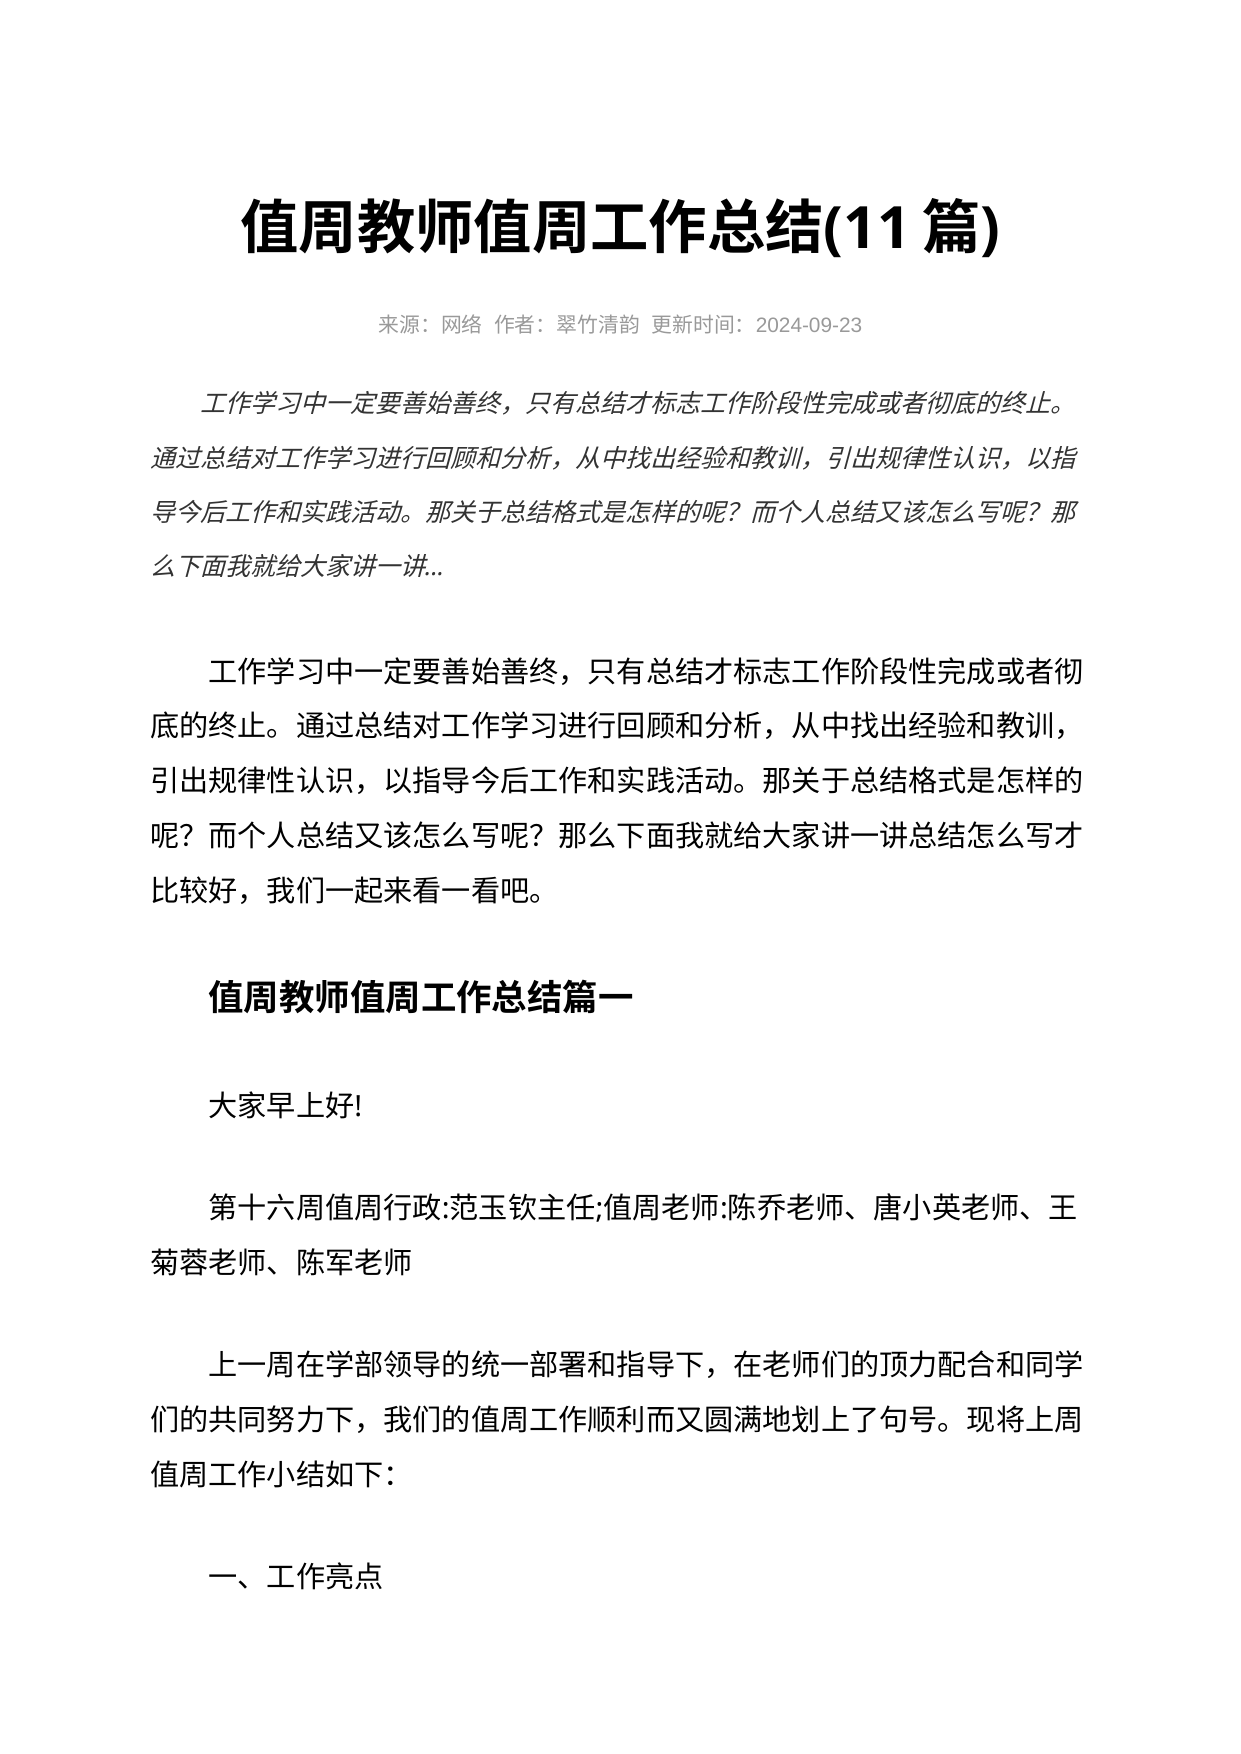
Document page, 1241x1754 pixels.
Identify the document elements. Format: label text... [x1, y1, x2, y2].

text 来源：网络 作者：翠竹清韵 更新时间：2024-09-23 [150, 313, 1090, 337]
text 大家早上好! [150, 1083, 1090, 1125]
text 上一周在学部领导的统一部署和指导下，在老师们的顶力配合和同学们的共同努力下，我们的值周工作顺利而又圆满地划上了句号。现将上周值周工作小结如下： [150, 1342, 1090, 1494]
text 工作学习中一定要善始善终，只有总结才标志工作阶段性完成或者彻底的终止。通过总结对工作学习进行回顾和分析，从中找出经验和教训，引出规律性认识，以指导今后工作和实践活动。那关于总结格式是怎样的呢？而个人总结又该怎么写呢？那么下面我就给大家讲一讲... [150, 384, 1090, 583]
text 第十六周值周行政:范玉钦主任;值周老师:陈乔老师、唐小英老师、王菊蓉老师、陈军老师 [150, 1185, 1090, 1282]
subtitle 值周教师值周工作总结(11篇) [150, 181, 1090, 266]
text 一、工作亮点 [150, 1553, 1090, 1596]
text 工作学习中一定要善始善终，只有总结才标志工作阶段性完成或者彻底的终止。通过总结对工作学习进行回顾和分析，从中找出经验和教训，引出规律性认识，以指导今后工作和实践活动。那关于总结格式是怎样的呢？而个人总结又该怎么写呢？那么下面我就给大家讲一讲总结怎么写才比较好，我们一起来看一看吧。 [150, 648, 1090, 910]
text 值周教师值周工作总结篇一 [150, 969, 1090, 1021]
